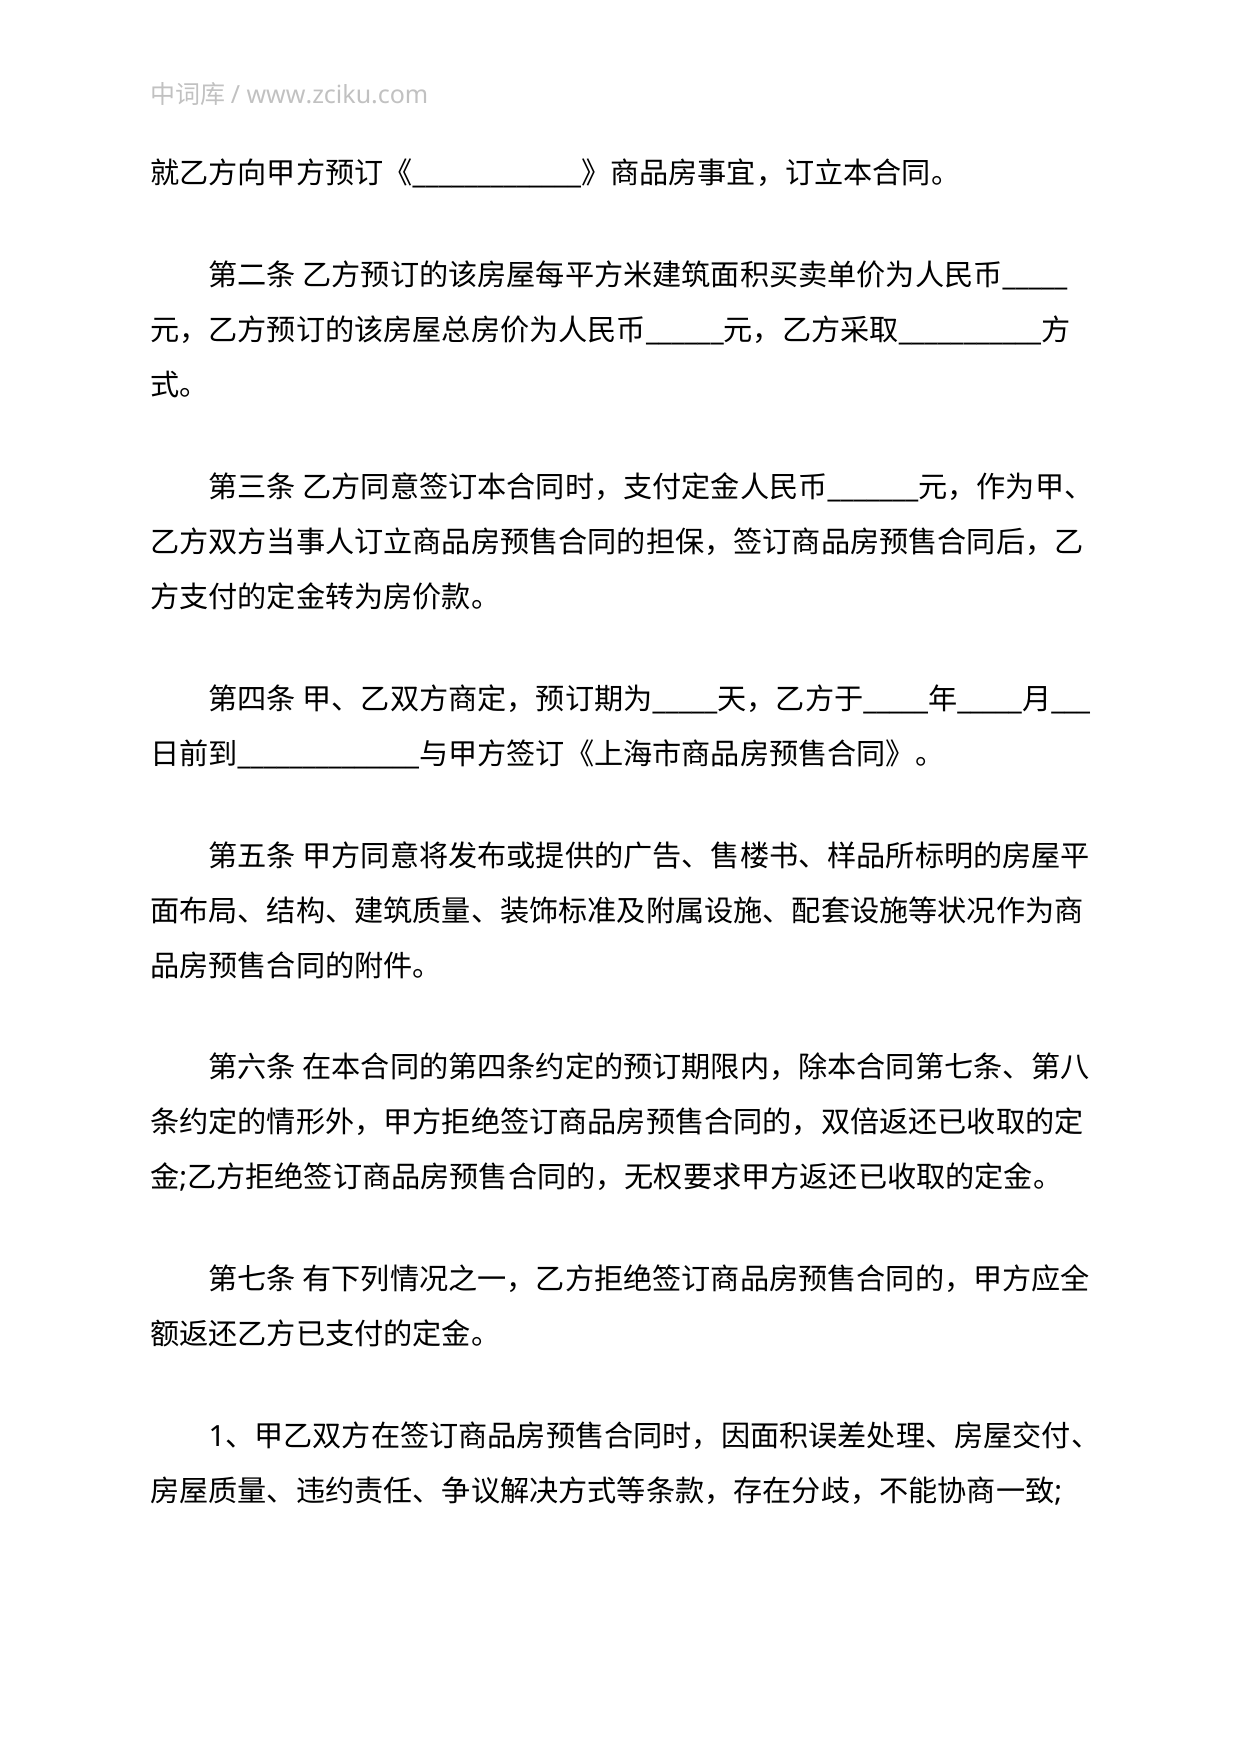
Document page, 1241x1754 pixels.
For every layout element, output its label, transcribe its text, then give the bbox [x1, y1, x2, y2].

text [150, 150, 1090, 192]
text 第七条 有下列情况之一，乙方拒绝签订商品房预售合同的，甲方应全额返还乙方已支付的定金。 [150, 1256, 1090, 1353]
text 第四条 甲、乙双方商定，预订期为_____天，乙方于_____年_____月___日前到______________与甲方签订《上海市商品房预售合同》。 [150, 675, 1090, 773]
text 第六条 在本合同的第四条约定的预订期限内，除本合同第七条、第八条约定的情形外，甲方拒绝签订商品房预售合同的，双倍返还已收取的定金;乙方拒绝签订商品房预售合同的，无权要求甲方返还已收取的定金。 [150, 1044, 1090, 1196]
text 1、甲乙双方在签订商品房预售合同时，因面积误差处理、房屋交付、房屋质量、违约责任、争议解决方式等条款，存在分歧，不能协商一致; [150, 1412, 1090, 1510]
text 第二条 乙方预订的该房屋每平方米建筑面积买卖单价为人民币_____元，乙方预订的该房屋总房价为人民币______元，乙方采取___________方式。 [150, 252, 1090, 404]
text 第五条 甲方同意将发布或提供的广告、售楼书、样品所标明的房屋平面布局、结构、建筑质量、装饰标准及附属设施、配套设施等状况作为商品房预售合同的附件。 [150, 832, 1090, 984]
text 第三条 乙方同意签订本合同时，支付定金人民币_______元，作为甲、乙方双方当事人订立商品房预售合同的担保，签订商品房预售合同后，乙方支付的定金转为房价款。 [150, 464, 1090, 616]
